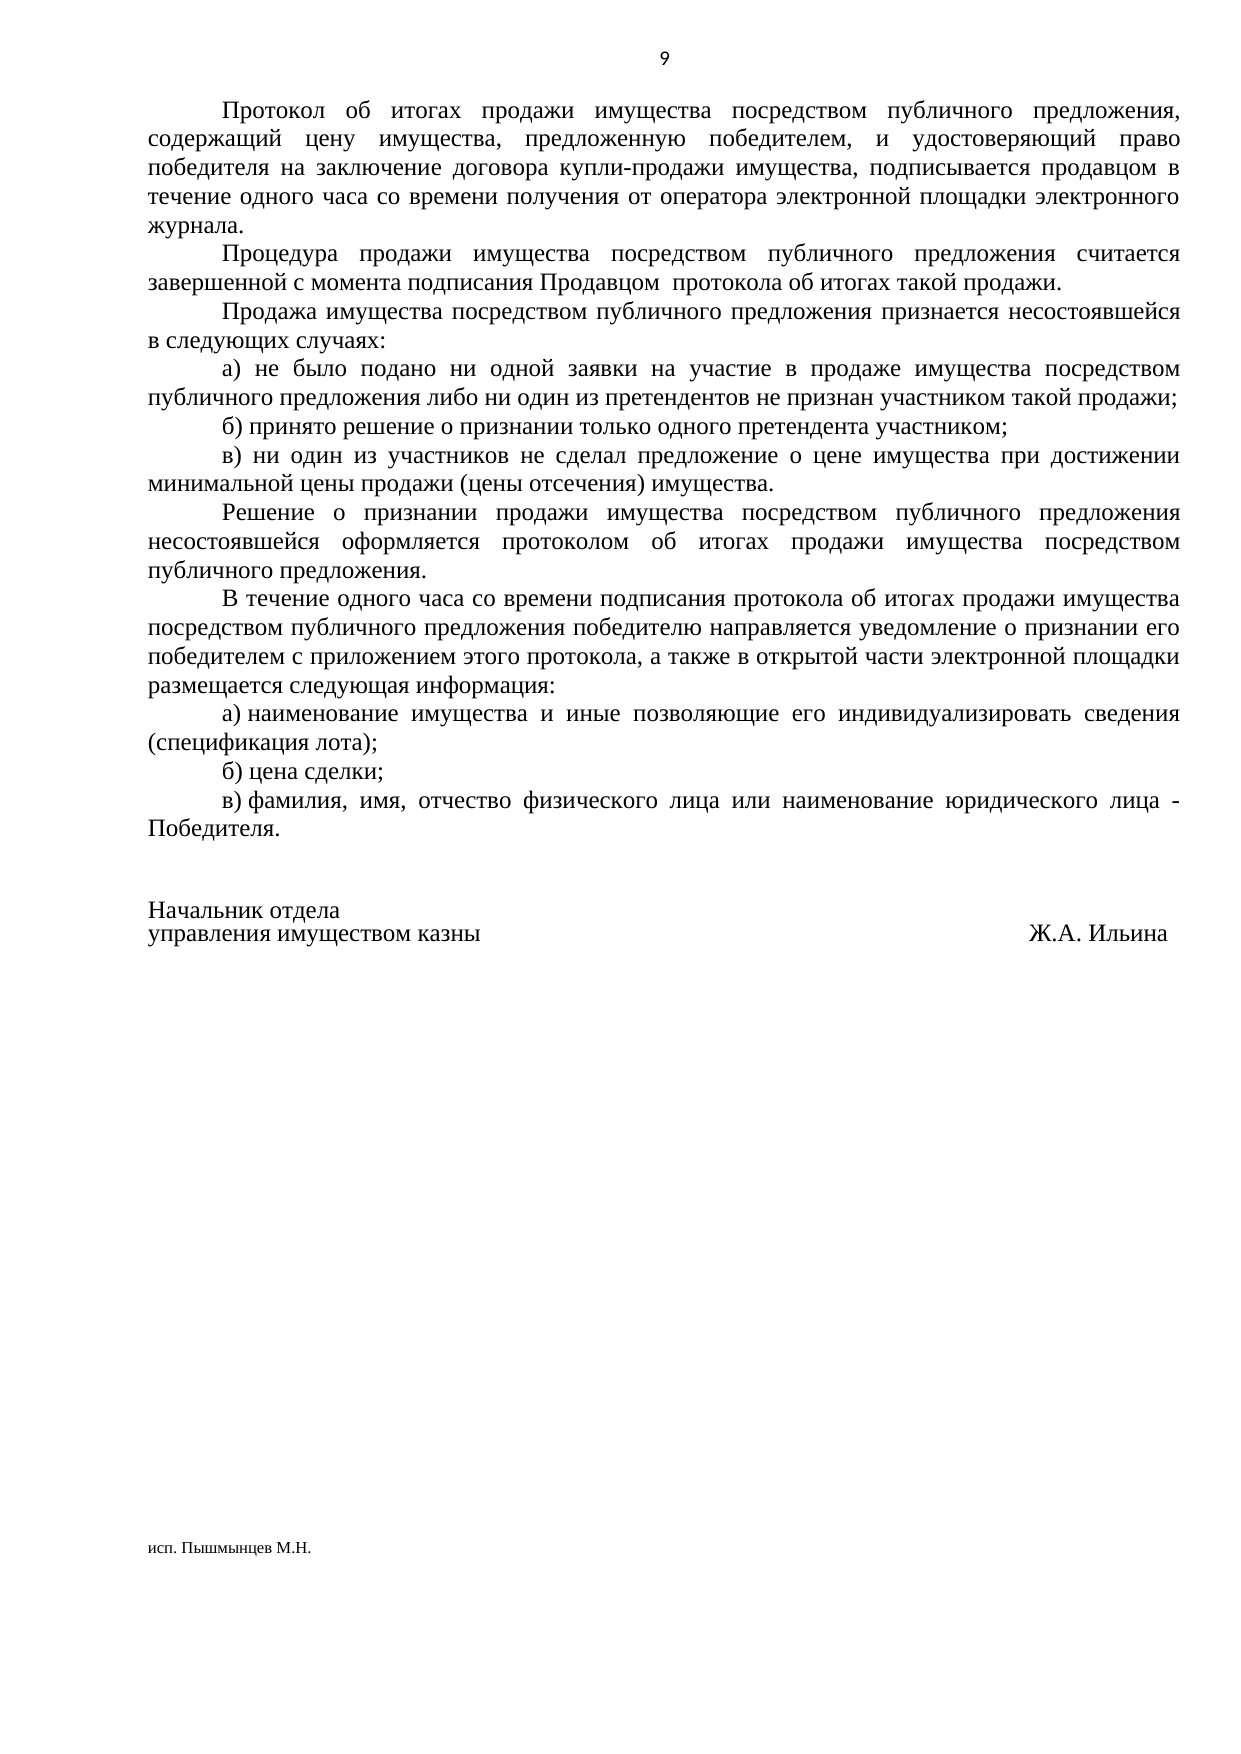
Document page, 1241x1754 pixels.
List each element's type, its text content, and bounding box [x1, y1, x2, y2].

text Решение о признании продажи имущества посредством публичного предложения несостоявшейся оформляется протоколом об итогах продажи имущества посредством публичного предложения. [148, 497, 1181, 583]
text управления имуществом казны Ж.А. Ильина [148, 923, 1181, 946]
text в) фамилия, имя, отчество физического лица или наименование юридического лица - Победителя. [148, 785, 1181, 842]
text Протокол об итогах продажи имущества посредством публичного предложения, содержащий цену имущества, предложенную победителем, и удостоверяющий право победителя на заключение договора купли-продажи имущества, подписывается продавцом в течение одного часа со времени получения от оператора электронной площадки электронного журнала. [148, 95, 1181, 238]
text б) цена сделки; [148, 756, 1181, 785]
text в) ни один из участников не сделал предложение о цене имущества при достижении минимальной цены продажи (цены отсечения) имущества. [148, 440, 1181, 497]
text а) наименование имущества и иные позволяющие его индивидуализировать сведения (спецификация лота); [148, 698, 1181, 756]
text а) не было подано ни одной заявки на участие в продаже имущества посредством публичного предложения либо ни один из претендентов не признан участником такой продажи; [148, 353, 1181, 411]
text Начальник отдела [148, 900, 1181, 923]
text Процедура продажи имущества посредством публичного предложения считается завершенной с момента подписания Продавцом протокола об итогах такой продажи. [148, 238, 1181, 296]
text В течение одного часа со времени подписания протокола об итогах продажи имущества посредством публичного предложения победителю направляется уведомление о признании его победителем с приложением этого протокола, а также в открытой части электронной площадки размещается следующая информация: [148, 583, 1181, 698]
text исп. Пышмынцев М.Н. [148, 1541, 1181, 1557]
text б) принято решение о признании только одного претендента участником; [148, 411, 1181, 440]
text Продажа имущества посредством публичного предложения признается несостоявшейся в следующих случаях: [148, 296, 1181, 353]
